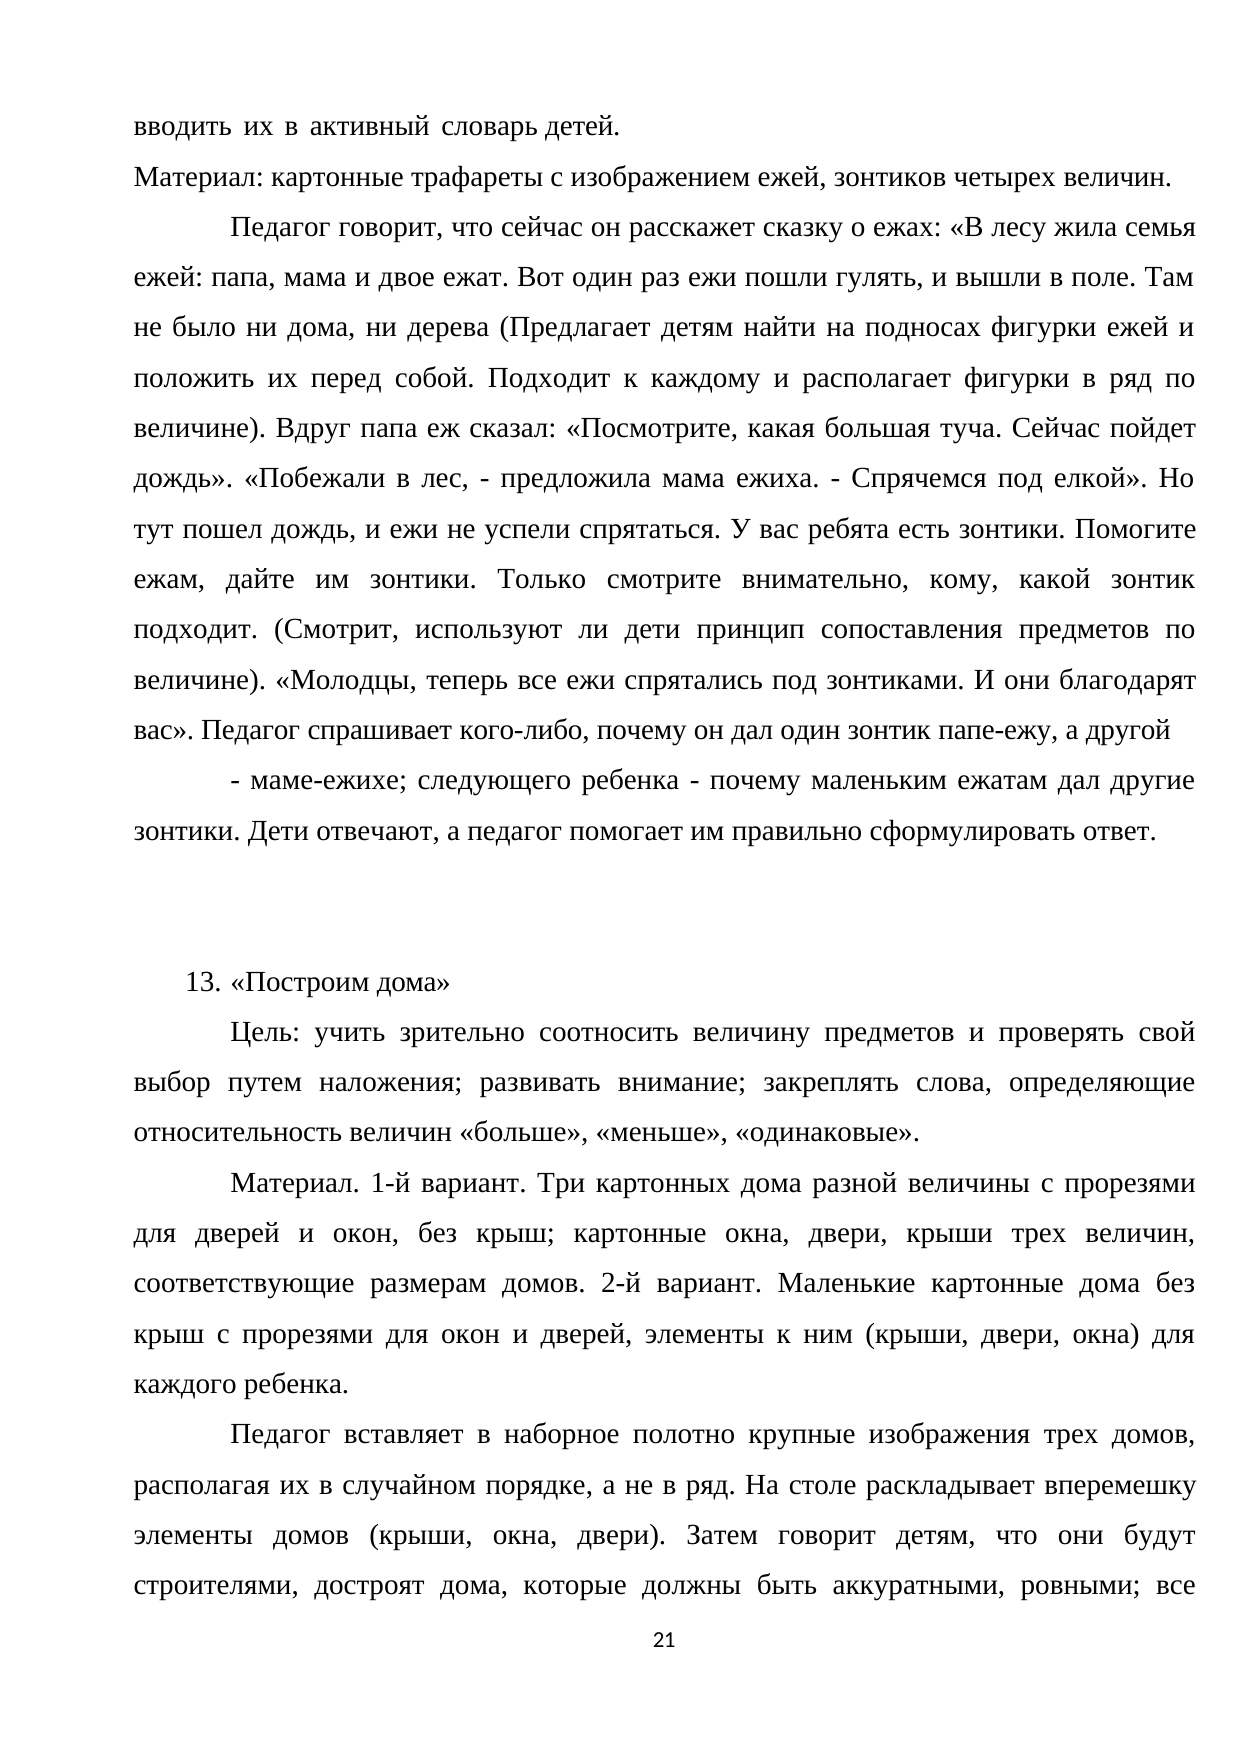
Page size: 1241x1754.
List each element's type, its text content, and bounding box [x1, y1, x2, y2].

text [133, 108, 1196, 142]
text Педагог говорит, что сейчас он расскажет сказку о ежах: «В лесу жила семья ежей: папа, мама и двое ежат. Вот один раз ежи пошли гулять, и вышли в поле. Там не было ни дома, ни дерева (Предлагает детям найти на подносах фигурки ежей и положить их перед собой. Подходит к каждому и располагает фигурки в ряд по величине). Вдруг папа еж сказал: «Посмотрите, какая большая туча. Сейчас пойдет дождь». «Побежали в лес, - предложила мама ежиха. - Спрячемся под елкой». Но тут пошел дождь, и ежи не успели спрятаться. У вас ребята есть зонтики. Помогите ежам, дайте им зонтики. Только смотрите внимательно, кому, какой зонтик подходит. (Смотрит, используют ли дети принцип сопоставления предметов по величине). «Молодцы, теперь все ежи спрятались под зонтиками. И они благодарят вас». Педагог спрашивает кого-либо, почему он дал один зонтик папе-ежу, а другой [133, 209, 1196, 746]
text Материал. 1-й вариант. Три картонных дома разной величины с прорезями для дверей и окон, без крыш; картонные окна, двери, крыши трех величин, соответствующие размерам домов. 2-й вариант. Маленькие картонные дома без крыш с прорезями для окон и дверей, элементы к ним (крыши, двери, окна) для каждого ребенка. [133, 1165, 1196, 1400]
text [133, 1416, 1196, 1601]
subtitle «Построим дома» [185, 964, 1196, 997]
text - маме-ежихе; следующего ребенка - почему маленьким ежатам дал другие зонтики. Дети отвечают, а педагог помогает им правильно сформулировать ответ. [133, 762, 1196, 846]
text Цель: учить зрительно соотносить величину предметов и проверять свой выбор путем наложения; развивать внимание; закреплять слова, определяющие относительность величин «больше», «меньше», «одинаковые». [133, 1014, 1196, 1148]
text Материал: картонные трафареты с изображением ежей, зонтиков четырех величин. [133, 159, 1196, 192]
